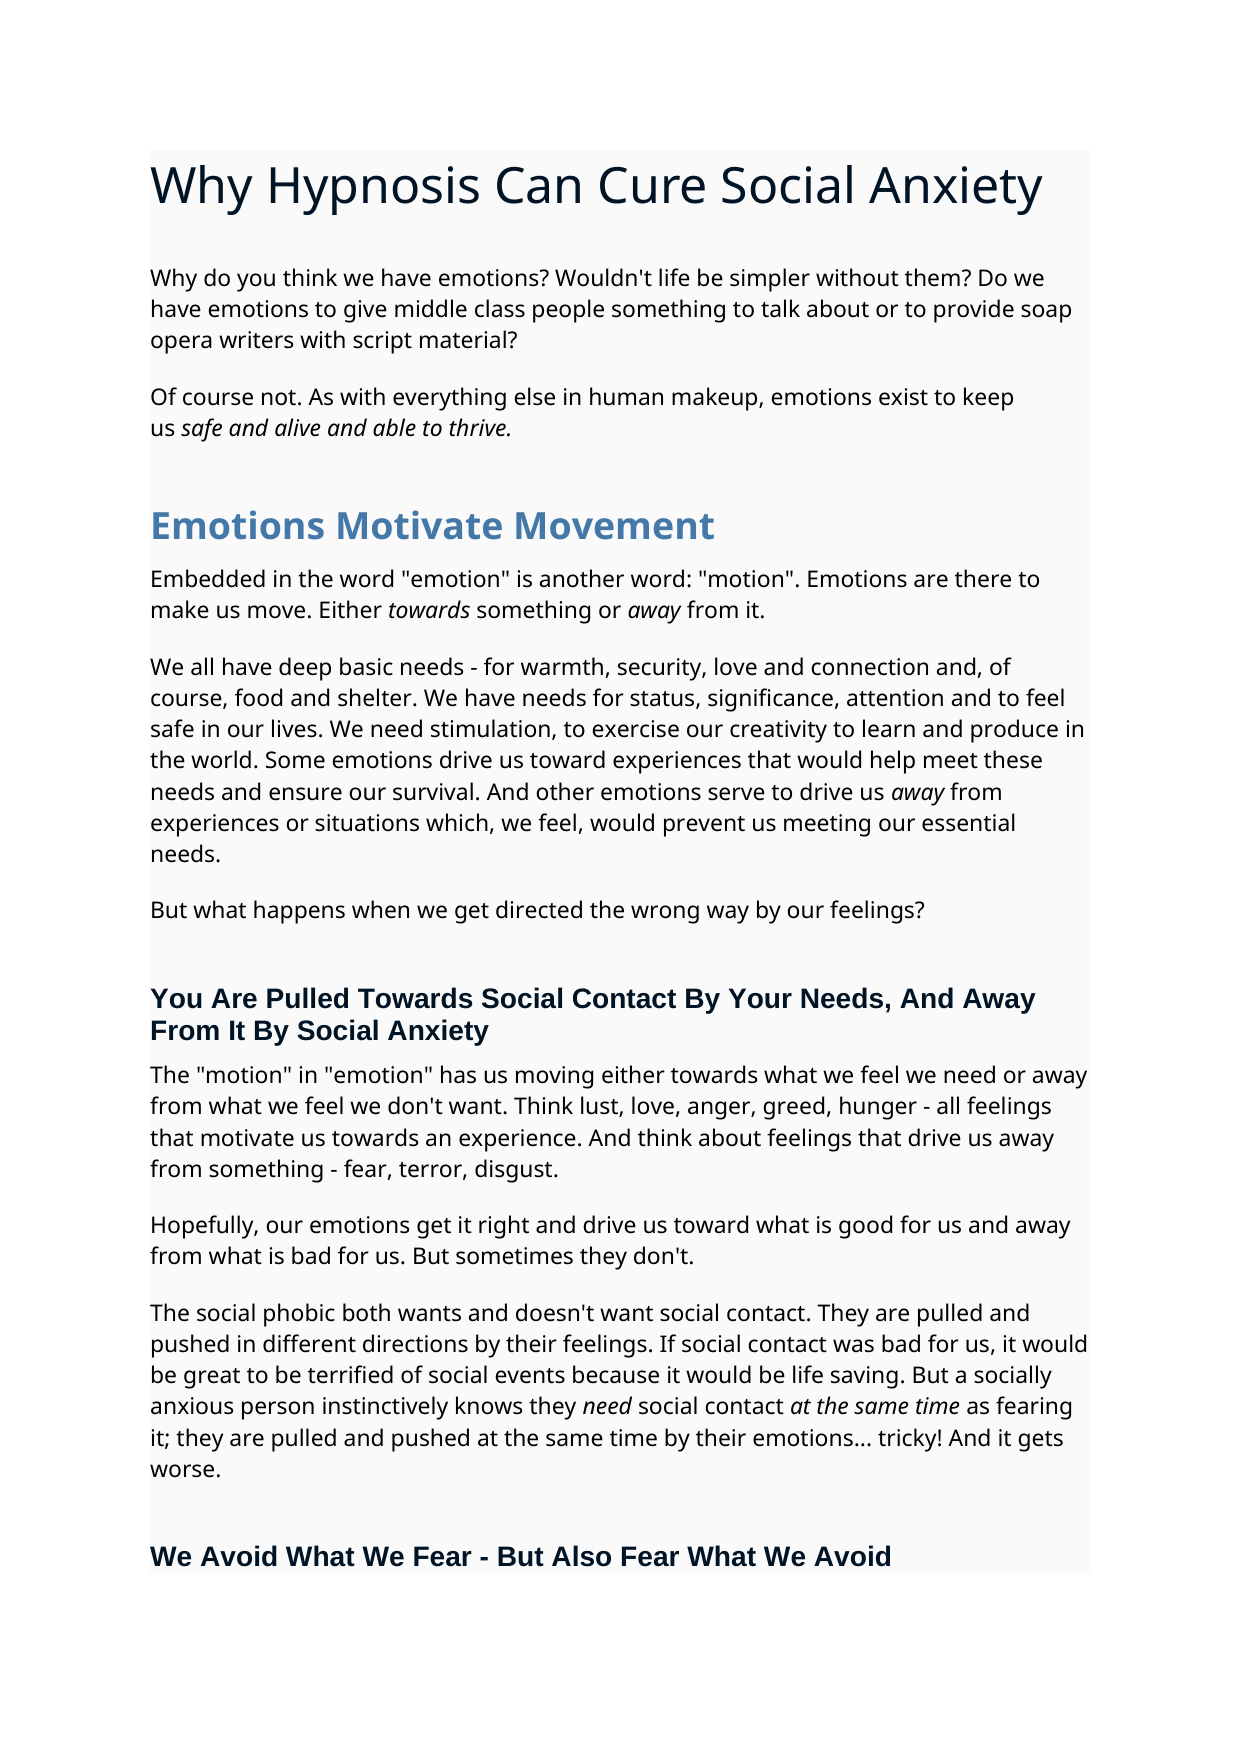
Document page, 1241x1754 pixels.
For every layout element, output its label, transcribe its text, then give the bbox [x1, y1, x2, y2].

text The "motion" in "emotion" has us moving either towards what we feel we need or away from what we feel we don't want. Think lust, love, anger, greed, hunger - all feelings that motivate us towards an experience. And think about feelings that drive us away from something - fear, terror, disgust. [150, 1059, 1090, 1184]
text But what happens when we get directed the wrong way by our feelings? [150, 894, 1090, 957]
text Of course not. As with everything else in human makeup, emotions exist to keep us safe and alive and able to thrive. [150, 381, 1090, 474]
text Why do you think we have emotions? Wouldn't life be simpler without them? Do we have emotions to give middle class people something to talk about or to provide soap opera writers with script material? [150, 231, 1090, 356]
text Why Hypnosis Can Cure Social Anxiety [150, 150, 1090, 218]
text The social phobic both wants and doesn't want social contact. They are pulled and pushed in different directions by their feelings. If social contact was bad for us, it would be great to be terrified of social events because it would be life saving. But a socially anxious person instinctively knows they need social contact at the same time as fearing it; they are pulled and pushed at the same time by their emotions... tricky! And it gets worse. [150, 1296, 1090, 1515]
text We Avoid What We Fear - But Also Fear What We Avoid [150, 1540, 1090, 1573]
text Emotions Motivate Movement [150, 499, 1090, 550]
text Embedded in the word "emotion" is another word: "motion". Emotions are there to make us move. Either towards something or away from it. [150, 563, 1090, 625]
text You Are Pulled Towards Social Contact By Your Needs, And Away From It By Social Anxiety [150, 982, 1090, 1046]
text Hopefully, our emotions get it right and drive us toward what is good for us and away from what is bad for us. But sometimes they don't. [150, 1209, 1090, 1271]
text We all have deep basic needs - for warmth, security, love and connection and, of course, food and shelter. We have needs for status, significance, attention and to feel safe in our lives. We need stimulation, to exercise our creativity to learn and produce in the world. Some emotions drive us toward experiences that would help meet these needs and ensure our survival. And other emotions serve to drive us away from experiences or situations which, we feel, would prevent us meeting our essential needs. [150, 650, 1090, 869]
